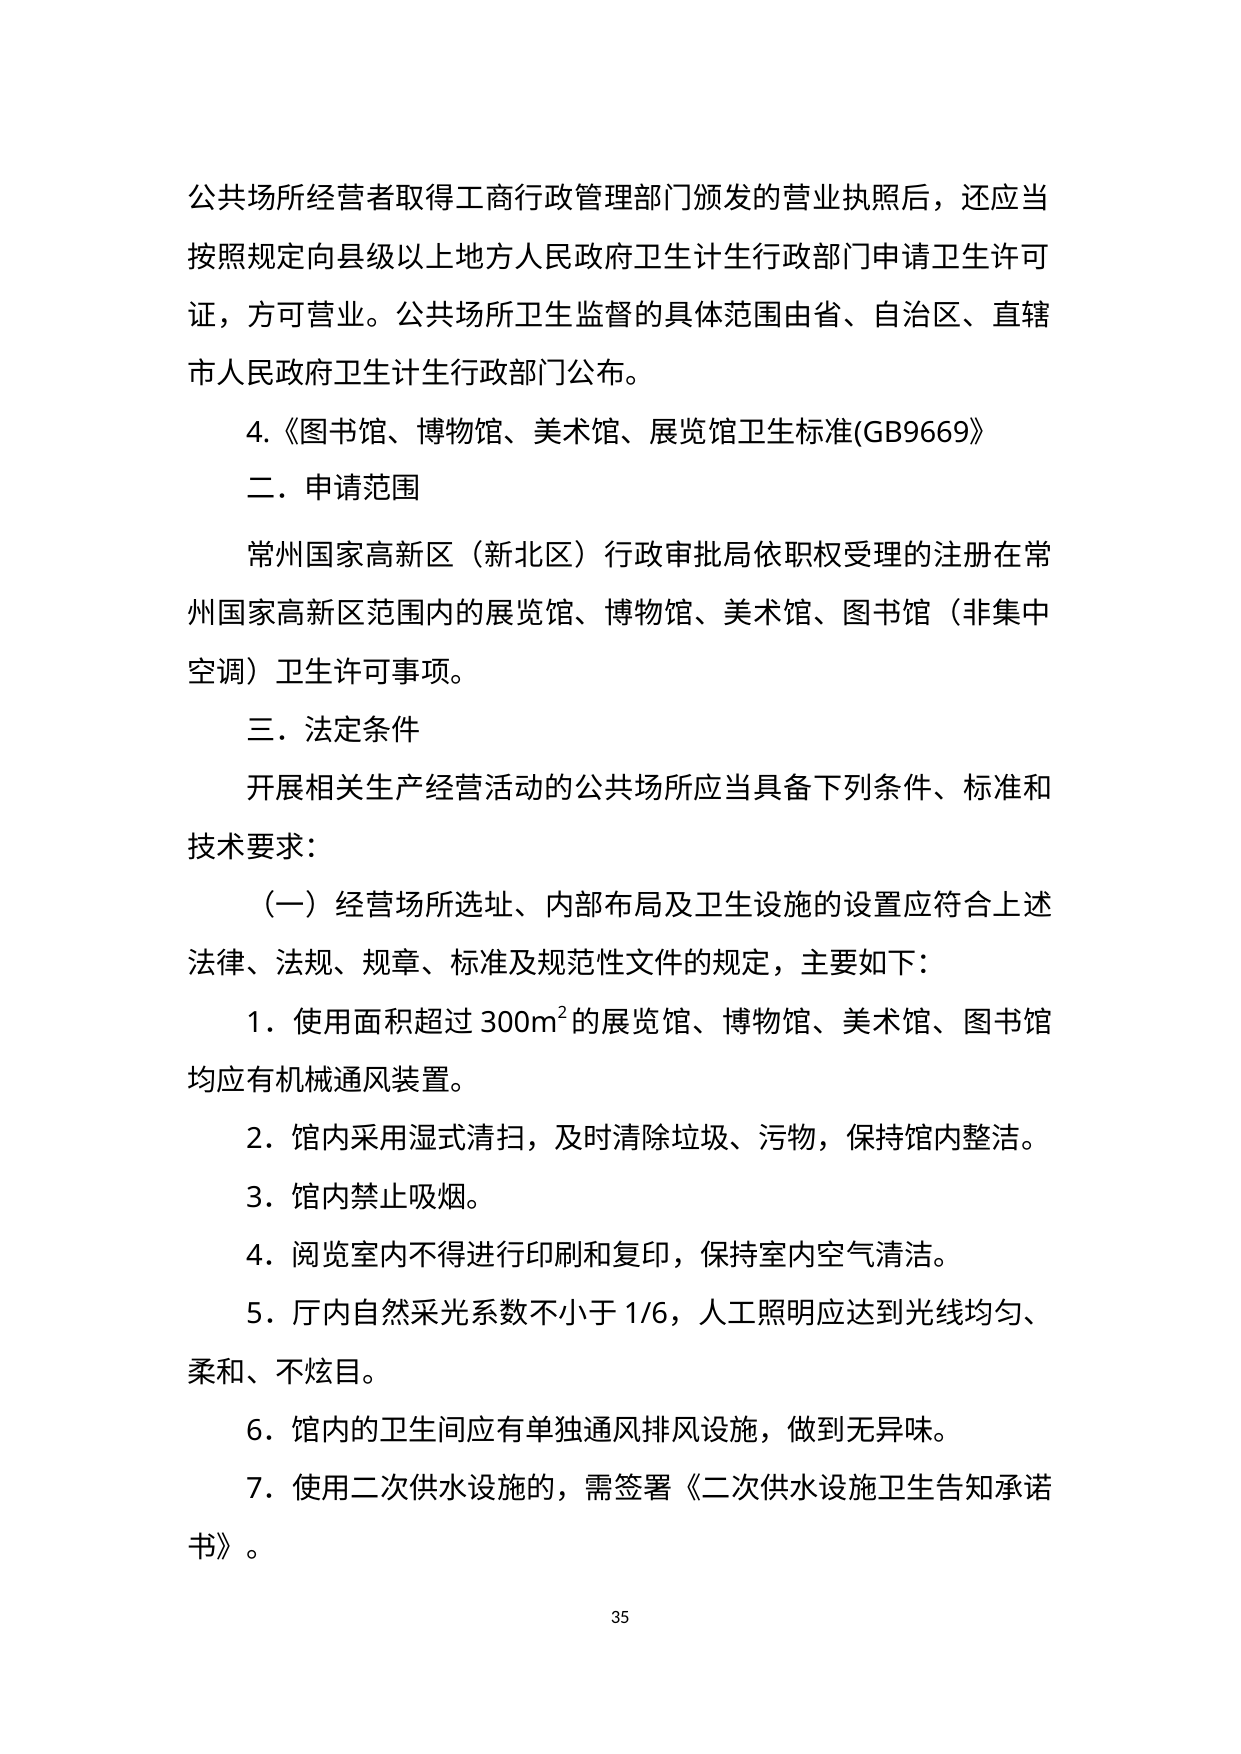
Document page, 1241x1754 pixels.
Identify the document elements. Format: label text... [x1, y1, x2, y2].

text 2．馆内采用湿式清扫，及时清除垃圾、污物，保持馆内整洁。 [187, 1102, 1053, 1160]
text 4.《图书馆、博物馆、美术馆、展览馆卫生标准(GB9669》 [187, 395, 1053, 454]
text 6．馆内的卫生间应有单独通风排风设施，做到无异味。 [187, 1394, 1053, 1452]
text 1．使用面积超过300m2的展览馆、博物馆、美术馆、图书馆均应有机械通风装置。 [187, 985, 1053, 1102]
text （一）经营场所选址、内部布局及卫生设施的设置应符合上述法律、法规、规章、标准及规范性文件的规定，主要如下： [187, 869, 1053, 985]
text 三．法定条件 [187, 694, 1053, 752]
text 二．申请范围 [187, 454, 1053, 519]
text 3．馆内禁止吸烟。 [187, 1160, 1053, 1219]
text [187, 162, 1053, 395]
text 常州国家高新区（新北区）行政审批局依职权受理的注册在常州国家高新区范围内的展览馆、博物馆、美术馆、图书馆（非集中空调）卫生许可事项。 [187, 519, 1053, 694]
text 4．阅览室内不得进行印刷和复印，保持室内空气清洁。 [187, 1219, 1053, 1277]
text 5．厅内自然采光系数不小于1/6，人工照明应达到光线均匀、柔和、不炫目。 [187, 1277, 1053, 1394]
text 开展相关生产经营活动的公共场所应当具备下列条件、标准和技术要求： [187, 752, 1053, 869]
text 7．使用二次供水设施的，需签署《二次供水设施卫生告知承诺书》。 [187, 1452, 1053, 1569]
